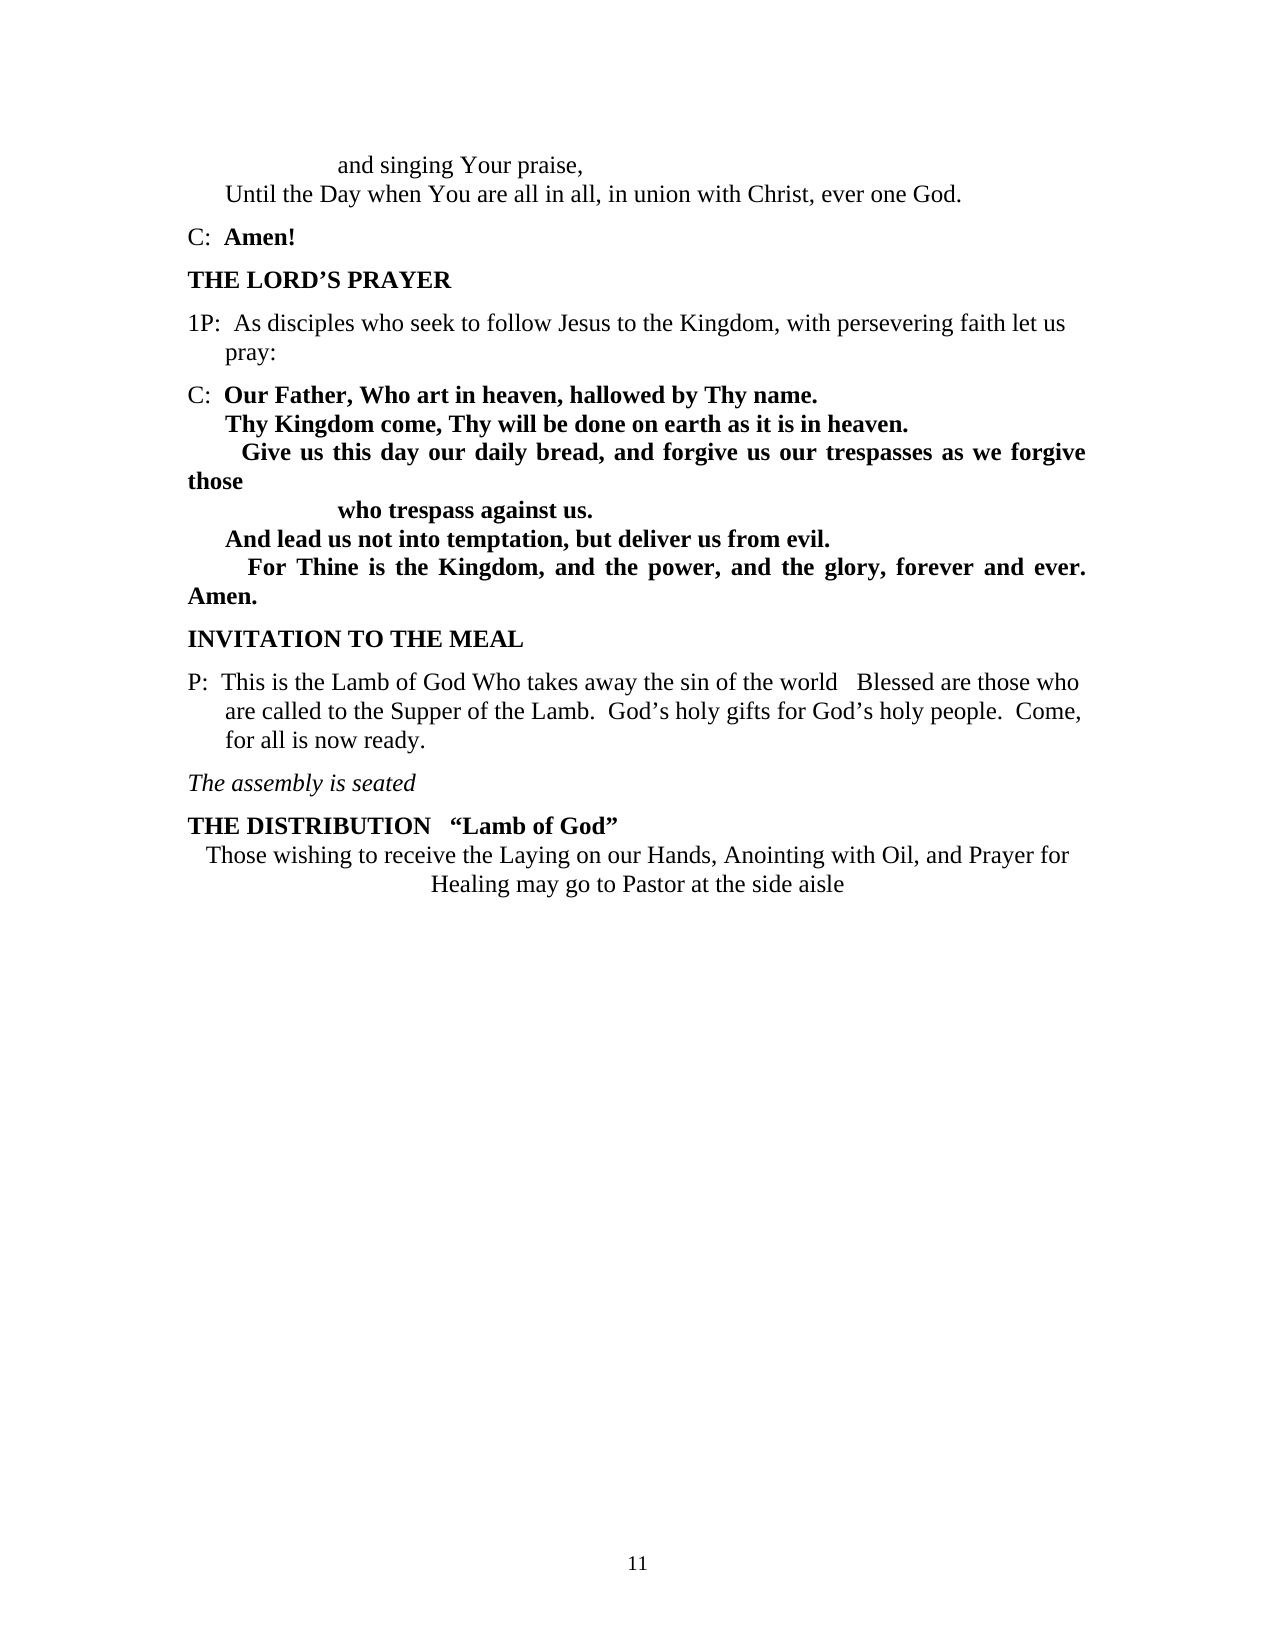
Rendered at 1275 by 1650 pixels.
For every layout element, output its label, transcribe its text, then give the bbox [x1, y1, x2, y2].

text P: This is the Lamb of God Who takes away the sin of the world Blessed are those who [187, 667, 1087, 696]
text C: Amen! [157, 222, 1087, 251]
text INVITATION TO THE MEAL [187, 624, 1087, 653]
text and singing Your praise, [187, 150, 1087, 179]
text C: Our Father, Who art in heaven, hallowed by Thy name. [187, 380, 1087, 409]
text Those wishing to receive the Laying on our Hands, Anointing with Oil, and Prayer for Healing may go to Pastor at the side aisle [187, 840, 1087, 897]
text The assembly is seated [187, 768, 1087, 797]
text pray: [187, 337, 1087, 366]
text THE LORD’S PRAYER [157, 265, 1087, 294]
text for all is now ready. [187, 725, 1087, 754]
text Until the Day when You are all in all, in union with Christ, ever one God. [187, 179, 1087, 207]
text Give us this day our daily bread, and forgive us our trespasses as we forgive those [187, 437, 1087, 495]
text For Thine is the Kingdom, and the power, and the glory, forever and ever. Amen. [187, 552, 1087, 610]
text who trespass against us. [187, 495, 1087, 524]
text And lead us not into temptation, but deliver us from evil. [187, 524, 1087, 552]
text P: As disciples who seek to follow Jesus to the Kingdom, with persevering faith let us [187, 308, 1087, 337]
text Thy Kingdom come, Thy will be done on earth as it is in heaven. [187, 409, 1087, 437]
text THE DISTRIBUTION “Lamb of God” [187, 811, 1087, 840]
text are called to the Supper of the Lamb. God’s holy gifts for God’s holy people. Come, [187, 696, 1087, 725]
